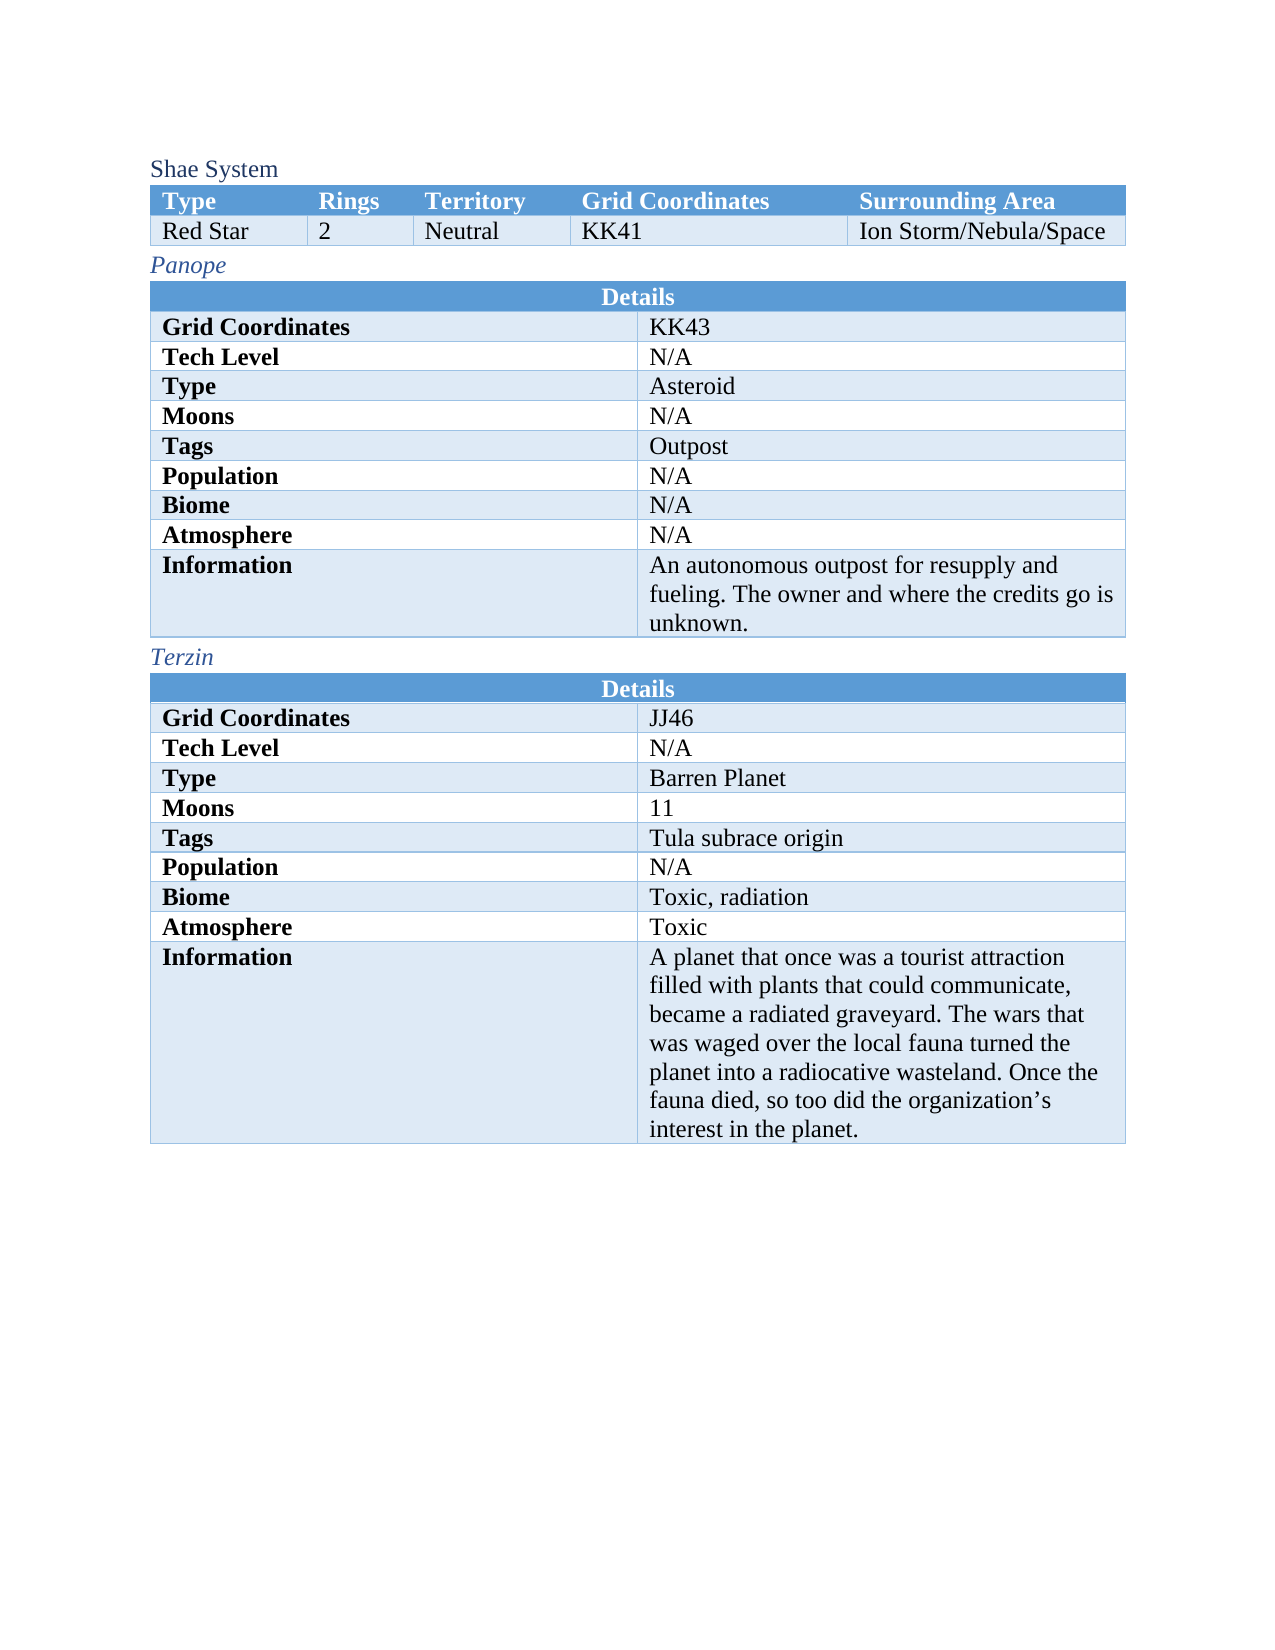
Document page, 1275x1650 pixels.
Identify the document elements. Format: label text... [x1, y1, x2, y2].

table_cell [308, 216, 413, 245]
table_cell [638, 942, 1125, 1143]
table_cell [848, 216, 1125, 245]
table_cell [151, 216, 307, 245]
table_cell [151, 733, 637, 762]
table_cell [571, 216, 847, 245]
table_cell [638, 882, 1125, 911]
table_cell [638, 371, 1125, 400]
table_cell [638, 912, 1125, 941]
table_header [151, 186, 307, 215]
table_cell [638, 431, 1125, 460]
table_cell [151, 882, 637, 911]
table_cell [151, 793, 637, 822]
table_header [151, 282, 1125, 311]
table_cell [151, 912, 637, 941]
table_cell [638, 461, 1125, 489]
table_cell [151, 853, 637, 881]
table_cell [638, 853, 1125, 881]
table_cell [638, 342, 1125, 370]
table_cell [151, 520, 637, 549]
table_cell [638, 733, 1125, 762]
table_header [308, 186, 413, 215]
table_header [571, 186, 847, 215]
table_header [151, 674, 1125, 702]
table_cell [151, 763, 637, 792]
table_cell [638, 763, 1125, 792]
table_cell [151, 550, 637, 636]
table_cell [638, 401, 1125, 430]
subtitle Shae System [150, 154, 1125, 183]
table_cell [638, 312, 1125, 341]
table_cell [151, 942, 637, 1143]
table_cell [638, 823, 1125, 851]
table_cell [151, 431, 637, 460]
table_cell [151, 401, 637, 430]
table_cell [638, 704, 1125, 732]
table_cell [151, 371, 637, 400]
subtitle Terzin [150, 642, 1125, 670]
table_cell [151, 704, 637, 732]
subtitle Panope [150, 250, 1125, 279]
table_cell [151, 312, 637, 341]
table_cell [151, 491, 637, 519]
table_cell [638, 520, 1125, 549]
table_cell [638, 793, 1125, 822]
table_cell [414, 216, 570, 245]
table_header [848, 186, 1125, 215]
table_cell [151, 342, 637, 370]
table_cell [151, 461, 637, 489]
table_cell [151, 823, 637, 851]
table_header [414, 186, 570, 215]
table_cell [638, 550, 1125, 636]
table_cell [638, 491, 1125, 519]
